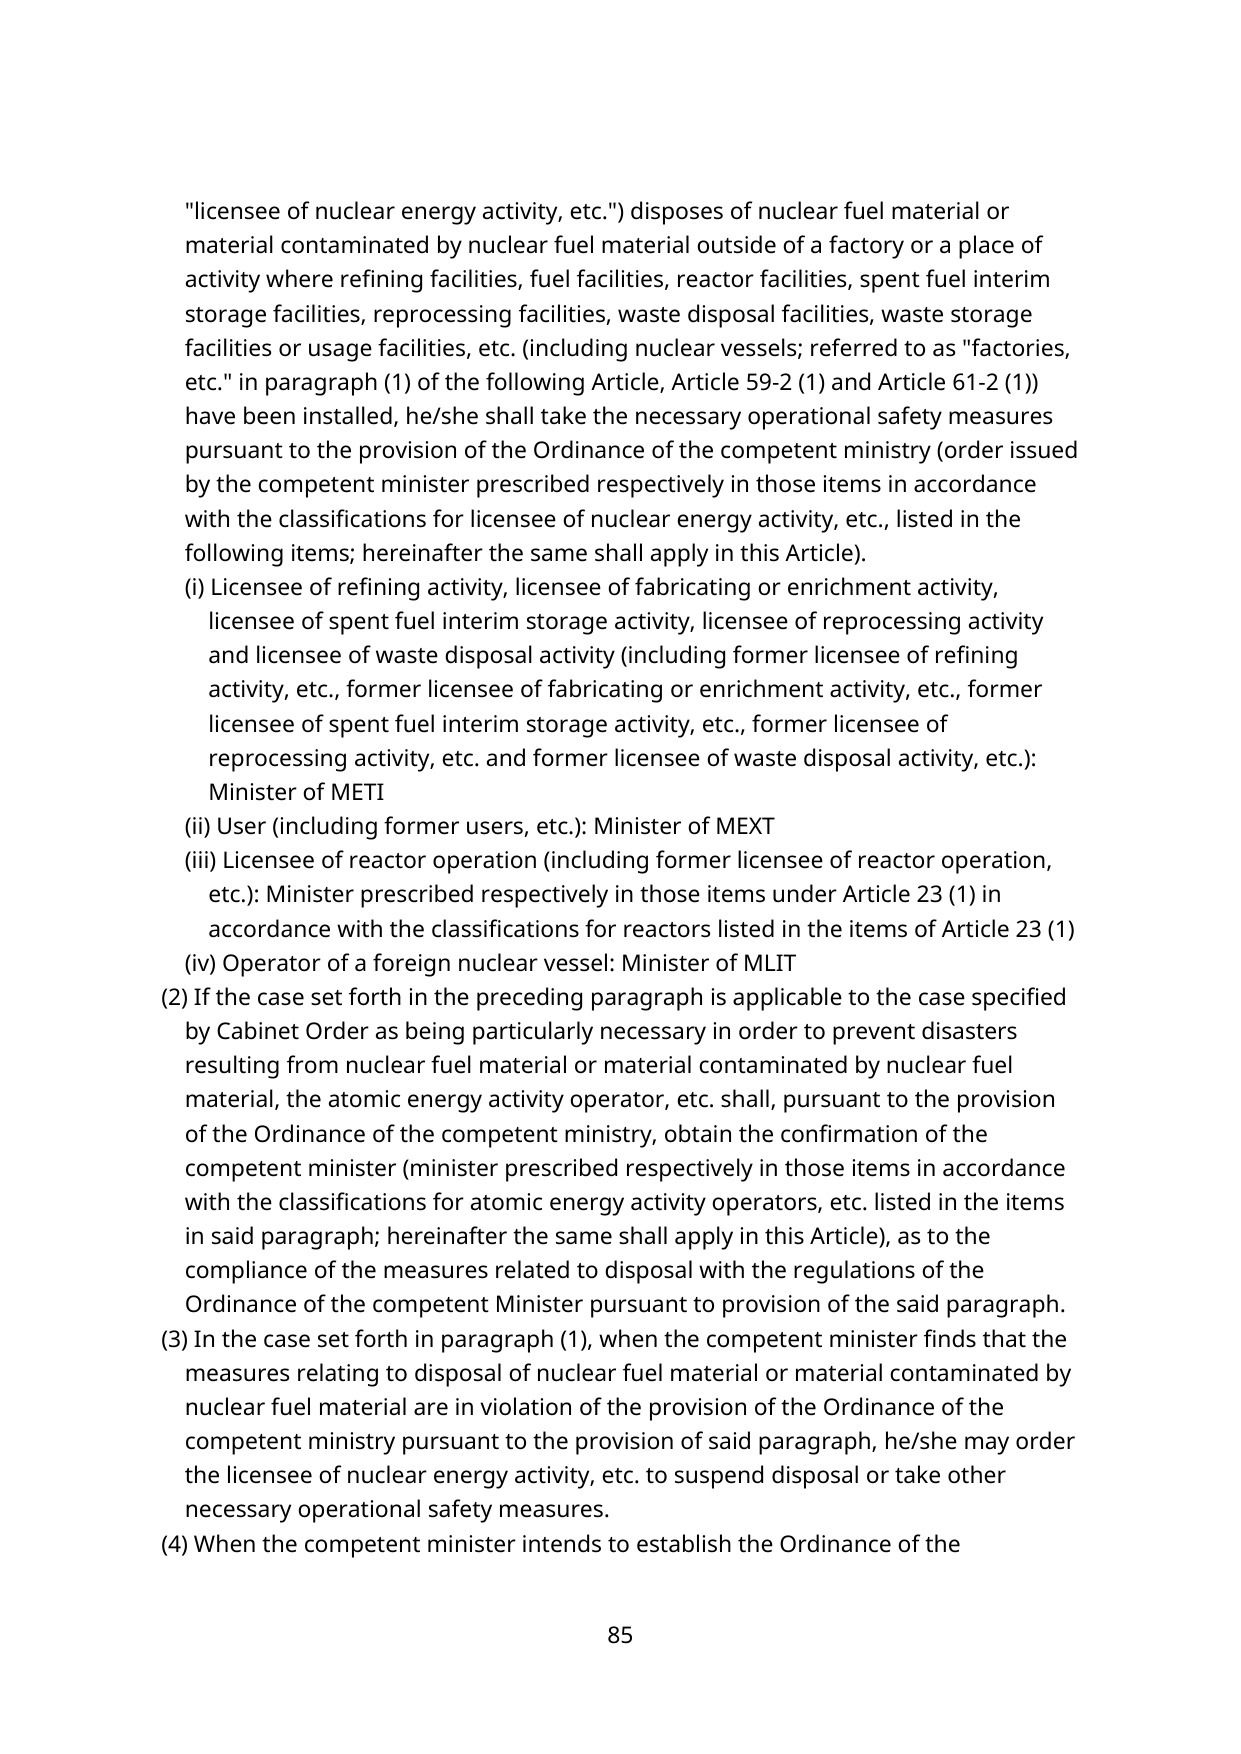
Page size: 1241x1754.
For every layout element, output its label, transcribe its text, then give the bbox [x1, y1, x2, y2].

text (iii) Licensee of reactor operation (including former licensee of reactor operation, etc.): Minister prescribed respectively in those items under Article 23 (1) in accordance with the classifications for reactors listed in the items of Article 23 (1) [184, 843, 1079, 945]
text (iv) Operator of a foreign nuclear vessel: Minister of MLIT [184, 945, 1079, 979]
text (3) In the case set forth in paragraph (1), when the competent minister finds that the measures relating to disposal of nuclear fuel material or material contaminated by nuclear fuel material are in violation of the provision of the Ordinance of the competent ministry pursuant to the provision of said paragraph, he/she may order the licensee of nuclear energy activity, etc. to suspend disposal or take other necessary operational safety measures. [161, 1321, 1079, 1526]
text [161, 1526, 1079, 1560]
text (i) Licensee of refining activity, licensee of fabricating or enrichment activity, licensee of spent fuel interim storage activity, licensee of reprocessing activity and licensee of waste disposal activity (including former licensee of refining activity, etc., former licensee of fabricating or enrichment activity, etc., former licensee of spent fuel interim storage activity, etc., former licensee of reprocessing activity, etc. and former licensee of waste disposal activity, etc.): Minister of METI [184, 569, 1079, 809]
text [161, 194, 1079, 569]
text (ii) User (including former users, etc.): Minister of MEXT [184, 809, 1079, 843]
text (2) If the case set forth in the preceding paragraph is applicable to the case specified by Cabinet Order as being particularly necessary in order to prevent disasters resulting from nuclear fuel material or material contaminated by nuclear fuel material, the atomic energy activity operator, etc. shall, pursuant to the provision of the Ordinance of the competent ministry, obtain the confirmation of the competent minister (minister prescribed respectively in those items in accordance with the classifications for atomic energy activity operators, etc. listed in the items in said paragraph; hereinafter the same shall apply in this Article), as to the compliance of the measures related to disposal with the regulations of the Ordinance of the competent Minister pursuant to provision of the said paragraph. [161, 979, 1079, 1321]
